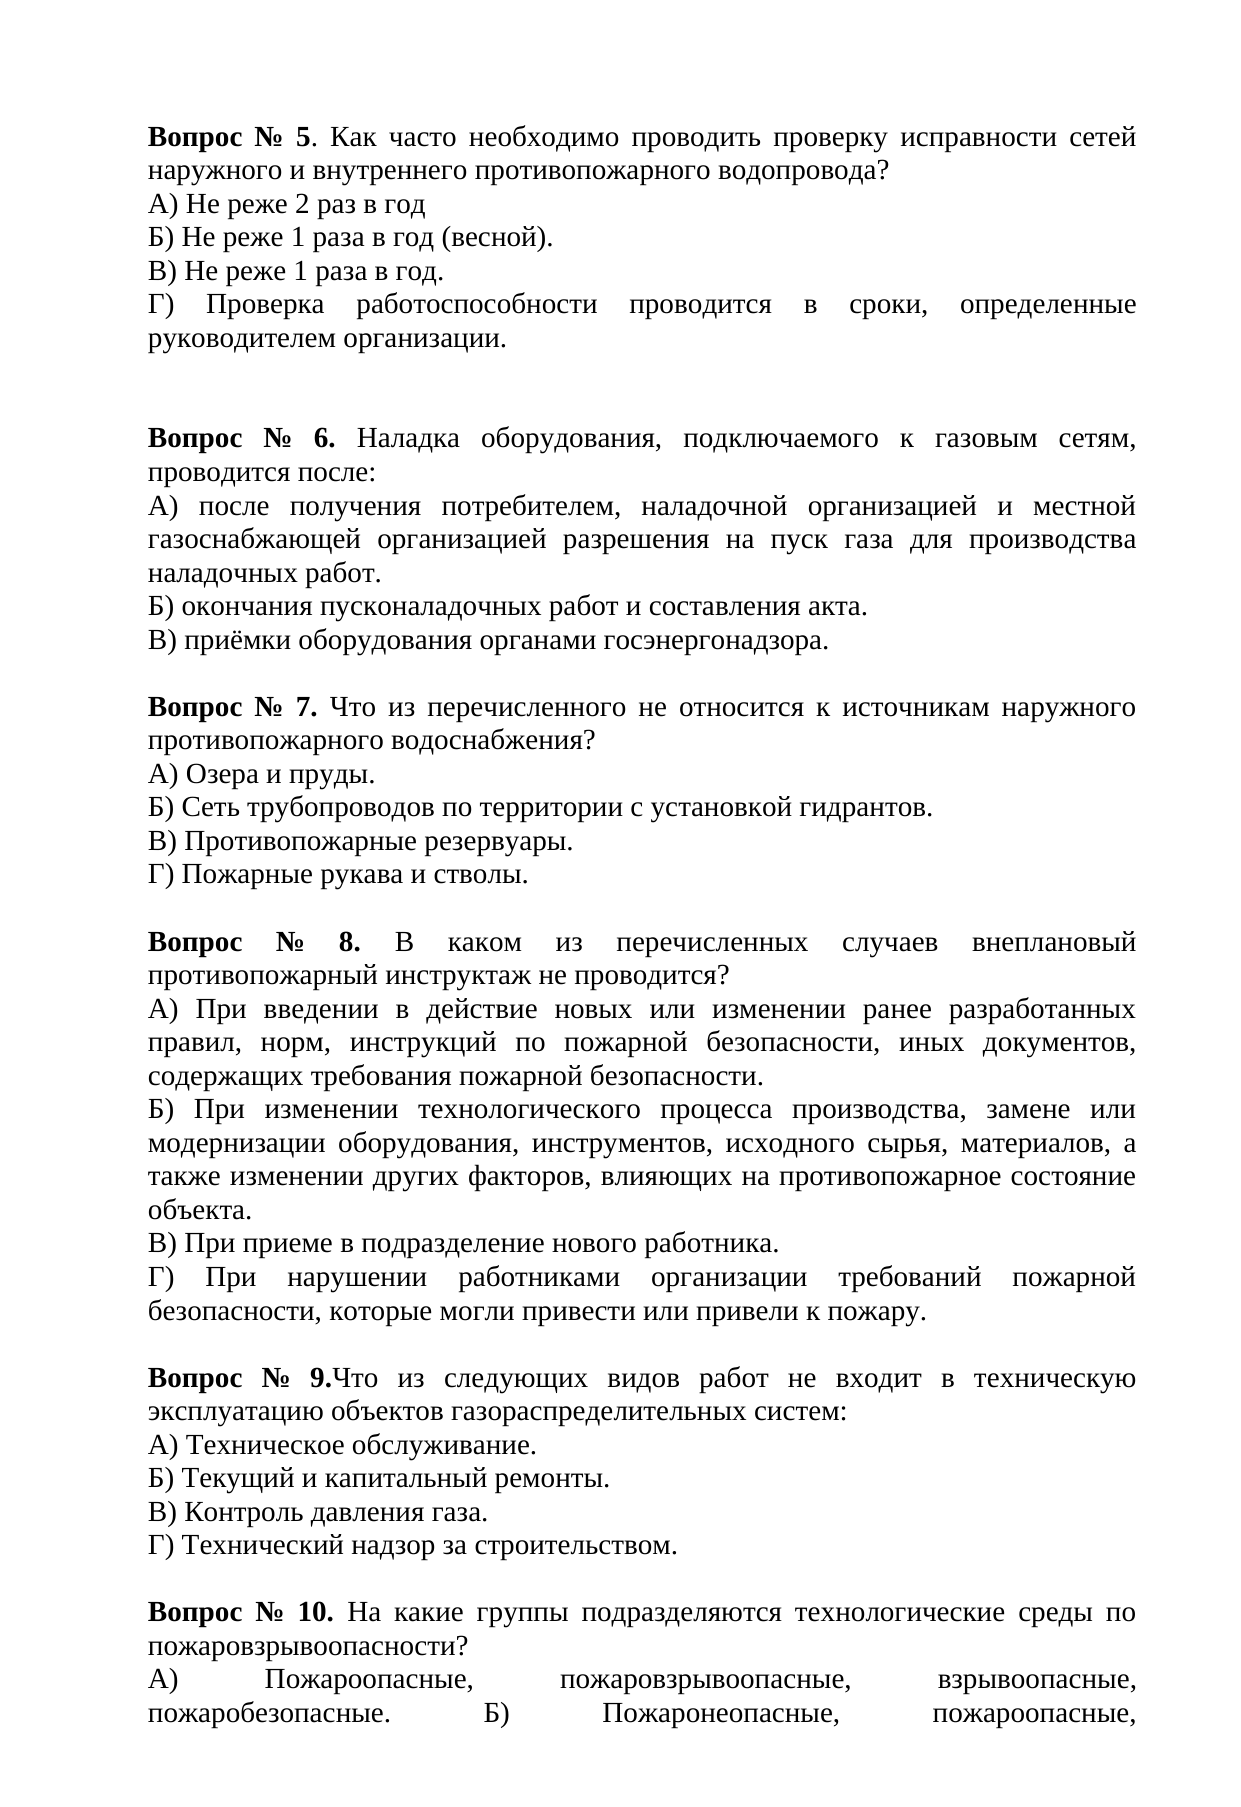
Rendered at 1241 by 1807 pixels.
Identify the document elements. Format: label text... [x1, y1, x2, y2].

text Г) Пожарные рукава и стволы. [148, 857, 1137, 890]
text Вопрос № 10. На какие группы подразделяются технологические среды по пожаровзрывоопасности? [148, 1594, 1137, 1662]
text Г) Проверка работоспособности проводится в сроки, определенные руководителем организации. [148, 286, 1137, 353]
text Г) При нарушении работниками организации требований пожарной безопасности, которые могли привести или привели к пожару. [148, 1259, 1137, 1326]
text Вопрос № 7. Что из перечисленного не относится к источникам наружного противопожарного водоснабжения? [148, 689, 1137, 756]
text Б) Не реже 1 раза в год (весной). [148, 219, 1137, 253]
text Вопрос № 6. Наладка оборудования, подключаемого к газовым сетям, проводится после: [148, 421, 1137, 488]
text А) При введении в действие новых или изменении ранее разработанных правил, норм, инструкций по пожарной безопасности, иных документов, содержащих требования пожарной безопасности. [148, 991, 1137, 1091]
text Б) Сеть трубопроводов по территории с установкой гидрантов. [148, 789, 1137, 823]
text Г) Технический надзор за строительством. [148, 1527, 1137, 1561]
text Вопрос № 5. Как часто необходимо проводить проверку исправности сетей наружного и внутреннего противопожарного водопровода? [148, 119, 1137, 186]
text А) Техническое обслуживание. [148, 1427, 1137, 1460]
text В) При приеме в подразделение нового работника. [148, 1226, 1137, 1259]
text В) Противопожарные резервуары. [148, 823, 1137, 857]
text Б) окончания пусконаладочных работ и составления акта. [148, 588, 1137, 622]
text Б) При изменении технологического процесса производства, замене или модернизации оборудования, инструментов, исходного сырья, материалов, а также изменении других факторов, влияющих на противопожарное состояние объекта. [148, 1091, 1137, 1226]
text В) приёмки оборудования органами госэнергонадзора. [148, 622, 1137, 655]
text А) Не реже 2 раз в год [148, 186, 1137, 219]
text Б) Текущий и капитальный ремонты. [148, 1460, 1137, 1494]
text А) Озера и пруды. [148, 756, 1137, 789]
text Вопрос № 8. В каком из перечисленных случаев внеплановый противопожарный инструктаж не проводится? [148, 924, 1137, 991]
text А) после получения потребителем, наладочной организацией и местной газоснабжающей организацией разрешения на пуск газа для производства наладочных работ. [148, 488, 1137, 588]
text Вопрос № 9.Что из следующих видов работ не входит в техническую эксплуатацию объектов газораспределительных систем: [148, 1360, 1137, 1427]
text В) Не реже 1 раза в год. [148, 253, 1137, 286]
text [148, 1662, 1137, 1729]
text В) Контроль давления газа. [148, 1494, 1137, 1527]
